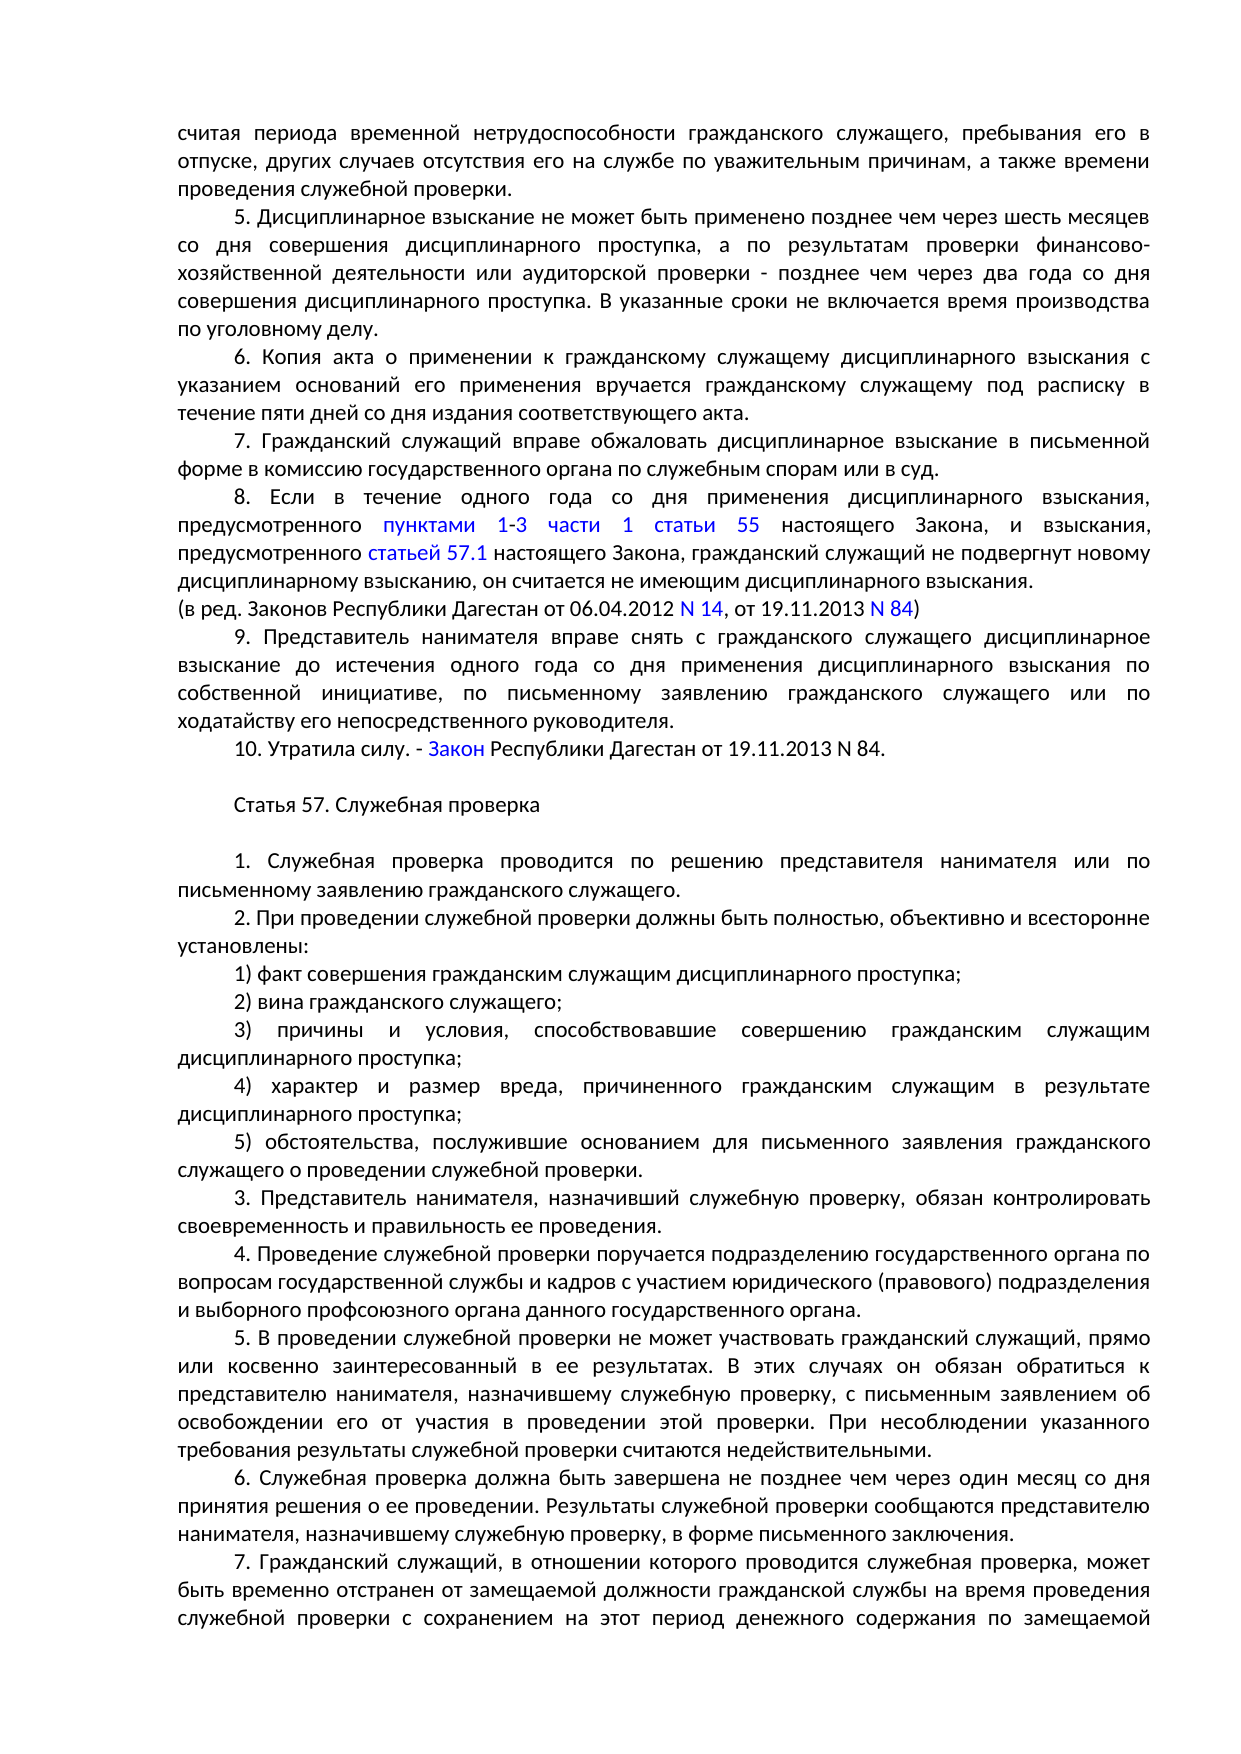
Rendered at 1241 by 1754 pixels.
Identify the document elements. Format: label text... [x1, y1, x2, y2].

text 3. Представитель нанимателя, назначивший служебную проверку, обязан контролировать своевременность и правильность ее проведения. [177, 1183, 1152, 1239]
text 2. При проведении служебной проверки должны быть полностью, объективно и всесторонне установлены: [177, 903, 1152, 959]
text 10. Утратила силу. - Закон Республики Дагестан от 19.11.2013 N 84. [177, 734, 1152, 763]
text 3) причины и условия, способствовавшие совершению гражданским служащим дисциплинарного проступка; [177, 1015, 1152, 1071]
text (в ред. Законов Республики Дагестан от 06.04.2012 N 14, от 19.11.2013 N 84) [177, 594, 1152, 622]
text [177, 118, 1152, 202]
text Статья 57. Служебная проверка [177, 791, 1152, 819]
text 2) вина гражданского служащего; [177, 987, 1152, 1015]
text 1. Служебная проверка проводится по решению представителя нанимателя или по письменному заявлению гражданского служащего. [177, 847, 1152, 903]
text 5) обстоятельства, послужившие основанием для письменного заявления гражданского служащего о проведении служебной проверки. [177, 1127, 1152, 1183]
text 4. Проведение служебной проверки поручается подразделению государственного органа по вопросам государственной службы и кадров с участием юридического (правового) подразделения и выборного профсоюзного органа данного государственного органа. [177, 1239, 1152, 1323]
text 7. Гражданский служащий вправе обжаловать дисциплинарное взыскание в письменной форме в комиссию государственного органа по служебным спорам или в суд. [177, 426, 1152, 482]
text 4) характер и размер вреда, причиненного гражданским служащим в результате дисциплинарного проступка; [177, 1071, 1152, 1127]
text 1) факт совершения гражданским служащим дисциплинарного проступка; [177, 959, 1152, 987]
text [177, 1547, 1152, 1631]
text 6. Копия акта о применении к гражданскому служащему дисциплинарного взыскания с указанием оснований его применения вручается гражданскому служащему под расписку в течение пяти дней со дня издания соответствующего акта. [177, 342, 1152, 426]
text 5. В проведении служебной проверки не может участвовать гражданский служащий, прямо или косвенно заинтересованный в ее результатах. В этих случаях он обязан обратиться к представителю нанимателя, назначившему служебную проверку, с письменным заявлением об освобождении его от участия в проведении этой проверки. При несоблюдении указанного требования результаты служебной проверки считаются недействительными. [177, 1323, 1152, 1463]
text 9. Представитель нанимателя вправе снять с гражданского служащего дисциплинарное взыскание до истечения одного года со дня применения дисциплинарного взыскания по собственной инициативе, по письменному заявлению гражданского служащего или по ходатайству его непосредственного руководителя. [177, 622, 1152, 734]
text 5. Дисциплинарное взыскание не может быть применено позднее чем через шесть месяцев со дня совершения дисциплинарного проступка, а по результатам проверки финансово-хозяйственной деятельности или аудиторской проверки - позднее чем через два года со дня совершения дисциплинарного проступка. В указанные сроки не включается время производства по уголовному делу. [177, 202, 1152, 342]
text 8. Если в течение одного года со дня применения дисциплинарного взыскания, предусмотренного пунктами 1-3 части 1 статьи 55 настоящего Закона, и взыскания, предусмотренного статьей 57.1 настоящего Закона, гражданский служащий не подвергнут новому дисциплинарному взысканию, он считается не имеющим дисциплинарного взыскания. [177, 482, 1152, 594]
text 6. Служебная проверка должна быть завершена не позднее чем через один месяц со дня принятия решения о ее проведении. Результаты служебной проверки сообщаются представителю нанимателя, назначившему служебную проверку, в форме письменного заключения. [177, 1463, 1152, 1547]
